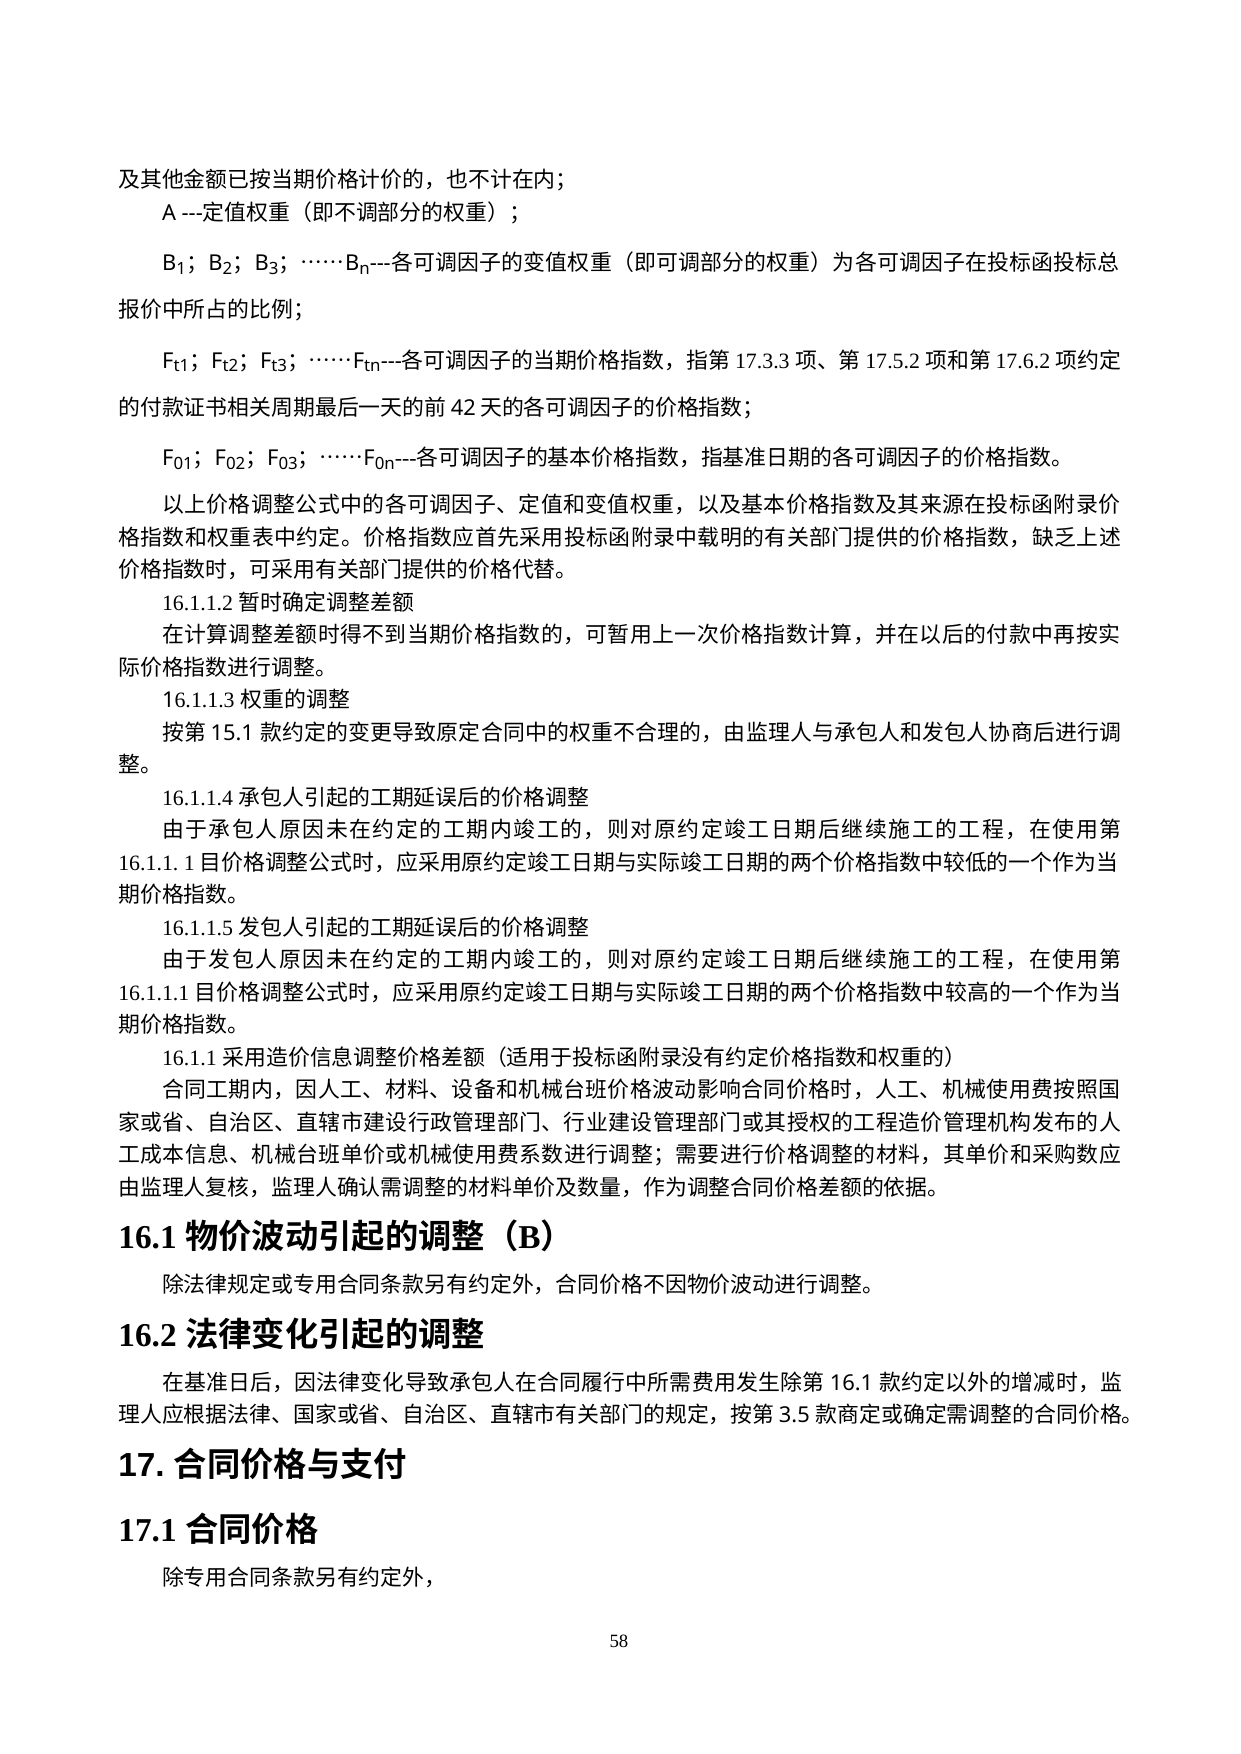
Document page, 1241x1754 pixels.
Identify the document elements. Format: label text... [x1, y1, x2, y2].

text 除法律规定或专用合同条款另有约定外，合同价格不因物价波动进行调整。 [118, 1267, 1122, 1299]
text Ft1；Ft2；Ft3；……Ftn---各可调因子的当期价格指数，指第17.3.3 项、第17.5.2 项和第17.6.2 项约定的付款证书相关周期最后一天的前42天的各可调因子的价格指数； [118, 324, 1122, 422]
text 16.1.1.5 发包人引起的工期延误后的价格调整 [118, 909, 1122, 942]
text A ---定值权重（即不调部分的权重）； [118, 194, 1122, 227]
subtitle 17.1 合同价格 [118, 1494, 1122, 1559]
text B1；B2；B3；……Bn---各可调因子的变值权重（即可调部分的权重）为各可调因子在投标函投标总报价中所占的比例； [118, 227, 1122, 324]
subtitle 16.2 法律变化引起的调整 [118, 1299, 1122, 1364]
text 合同工期内，因人工、材料、设备和机械台班价格波动影响合同价格时，人工、机械使用费按照国家或省、自治区、直辖市建设行政管理部门、行业建设管理部门或其授权的工程造价管理机构发布的人工成本信息、机械台班单价或机械使用费系数进行调整；需要进行价格调整的材料，其单价和采购数应由监理人复核，监理人确认需调整的材料单价及数量，作为调整合同价格差额的依据。 [118, 1072, 1122, 1202]
text 除专用合同条款另有约定外， [118, 1559, 1122, 1592]
text F01；F02；F03；……F0n---各可调因子的基本价格指数，指基准日期的各可调因子的价格指数。 [118, 422, 1122, 487]
text 16.1.1.3 权重的调整 [118, 682, 1122, 714]
text 按第15.1 款约定的变更导致原定合同中的权重不合理的，由监理人与承包人和发包人协商后进行调整。 [118, 714, 1122, 779]
text 在计算调整差额时得不到当期价格指数的，可暂用上一次价格指数计算，并在以后的付款中再按实际价格指数进行调整。 [118, 617, 1122, 682]
text 以上价格调整公式中的各可调因子、定值和变值权重，以及基本价格指数及其来源在投标函附录价格指数和权重表中约定。价格指数应首先采用投标函附录中载明的有关部门提供的价格指数，缺乏上述价格指数时，可采用有关部门提供的价格代替。 [118, 487, 1122, 584]
subtitle 17. 合同价格与支付 [118, 1429, 1122, 1494]
subtitle 16.1 物价波动引起的调整（B） [118, 1202, 1122, 1267]
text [118, 162, 1122, 194]
text 由于发包人原因未在约定的工期内竣工的，则对原约定竣工日期后继续施工的工程，在使用第16.1.1.1目价格调整公式时，应采用原约定竣工日期与实际竣工日期的两个价格指数中较高的一个作为当期价格指数。 [118, 942, 1122, 1039]
text 16.1.1 采用造价信息调整价格差额（适用于投标函附录没有约定价格指数和权重的） [118, 1039, 1122, 1072]
text 16.1.1.2 暂时确定调整差额 [118, 584, 1122, 617]
text 16.1.1.4 承包人引起的工期延误后的价格调整 [118, 779, 1122, 812]
text 由于承包人原因未在约定的工期内竣工的，则对原约定竣工日期后继续施工的工程，在使用第16.1.1. 1目价格调整公式时，应采用原约定竣工日期与实际竣工日期的两个价格指数中较低的一个作为当期价格指数。 [118, 812, 1122, 909]
text 在基准日后，因法律变化导致承包人在合同履行中所需费用发生除第16.1 款约定以外的增减时，监理人应根据法律、国家或省、自治区、直辖市有关部门的规定，按第3.5 款商定或确定需调整的合同价格。 [118, 1364, 1122, 1429]
